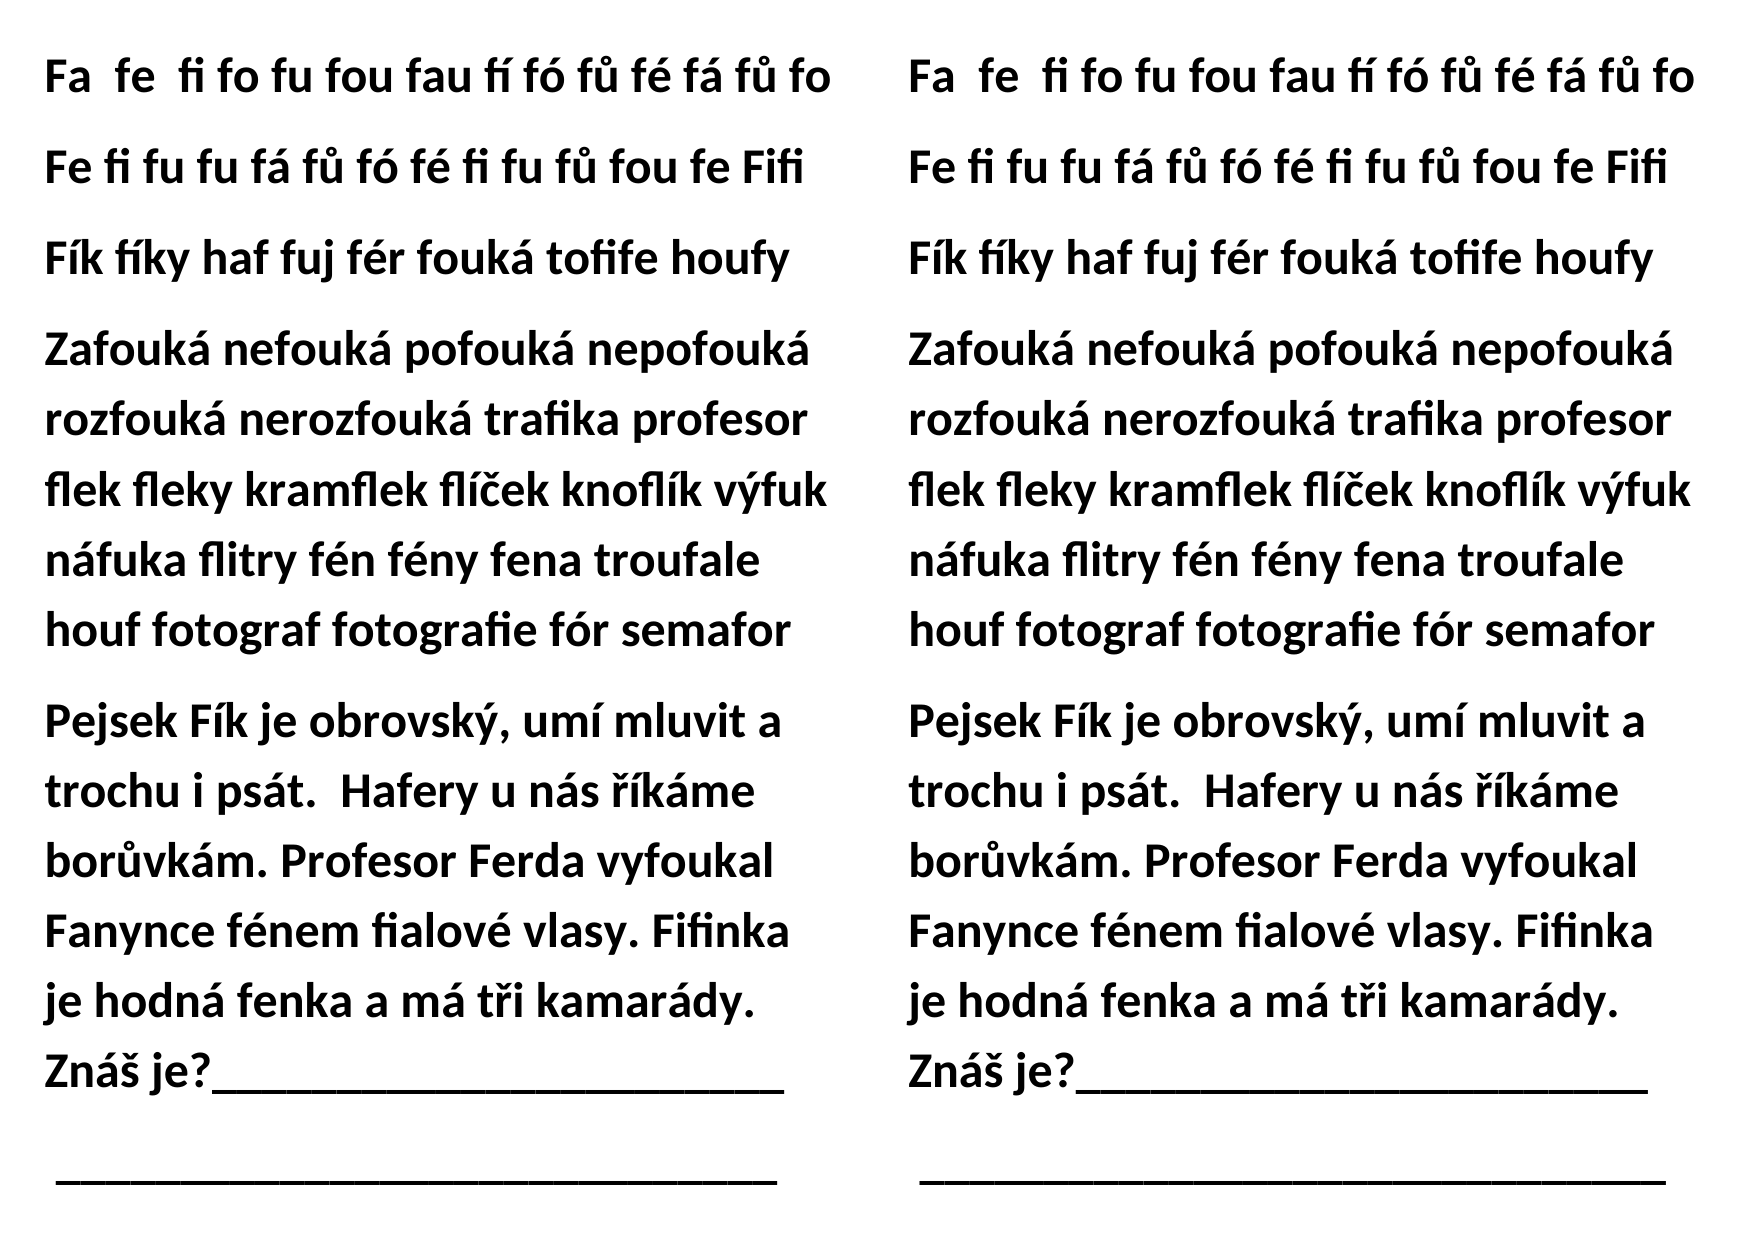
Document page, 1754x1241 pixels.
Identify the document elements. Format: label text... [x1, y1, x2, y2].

text ______________________________ [908, 1130, 1698, 1191]
text Fík fíky haf fuj fér fouká tofife houfy [44, 226, 834, 287]
text Zafouká nefouká pofouká nepofouká rozfouká nerozfouká trafika profesor flek fleky kramflek flíček knoflík výfuk náfuka flitry fén fény fena troufale houf fotograf fotografie fór semafor [908, 317, 1698, 659]
text Pejsek Fík je obrovský, umí mluvit a trochu i psát. Hafery u nás říkáme borůvkám. Profesor Ferda vyfoukal Fanynce fénem fialové vlasy. Fifinka je hodná fenka a má tři kamarády. Znáš je?_______________________ [44, 688, 834, 1100]
text Zafouká nefouká pofouká nepofouká rozfouká nerozfouká trafika profesor flek fleky kramflek flíček knoflík výfuk náfuka flitry fén fény fena troufale houf fotograf fotografie fór semafor [44, 317, 834, 659]
text Pejsek Fík je obrovský, umí mluvit a trochu i psát. Hafery u nás říkáme borůvkám. Profesor Ferda vyfoukal Fanynce fénem fialové vlasy. Fifinka je hodná fenka a má tři kamarády. Znáš je?_______________________ [908, 688, 1698, 1100]
text Fe fi fu fu fá fů fó fé fi fu fů fou fe Fifi [44, 135, 834, 196]
text _____________________________ [44, 1130, 834, 1191]
text Fe fi fu fu fá fů fó fé fi fu fů fou fe Fifi [908, 135, 1698, 196]
text Fík fíky haf fuj fér fouká tofife houfy [908, 226, 1698, 287]
text Fa fe fi fo fu fou fau fí fó fů fé fá fů fo [44, 44, 834, 105]
text Fa fe fi fo fu fou fau fí fó fů fé fá fů fo [908, 44, 1698, 105]
